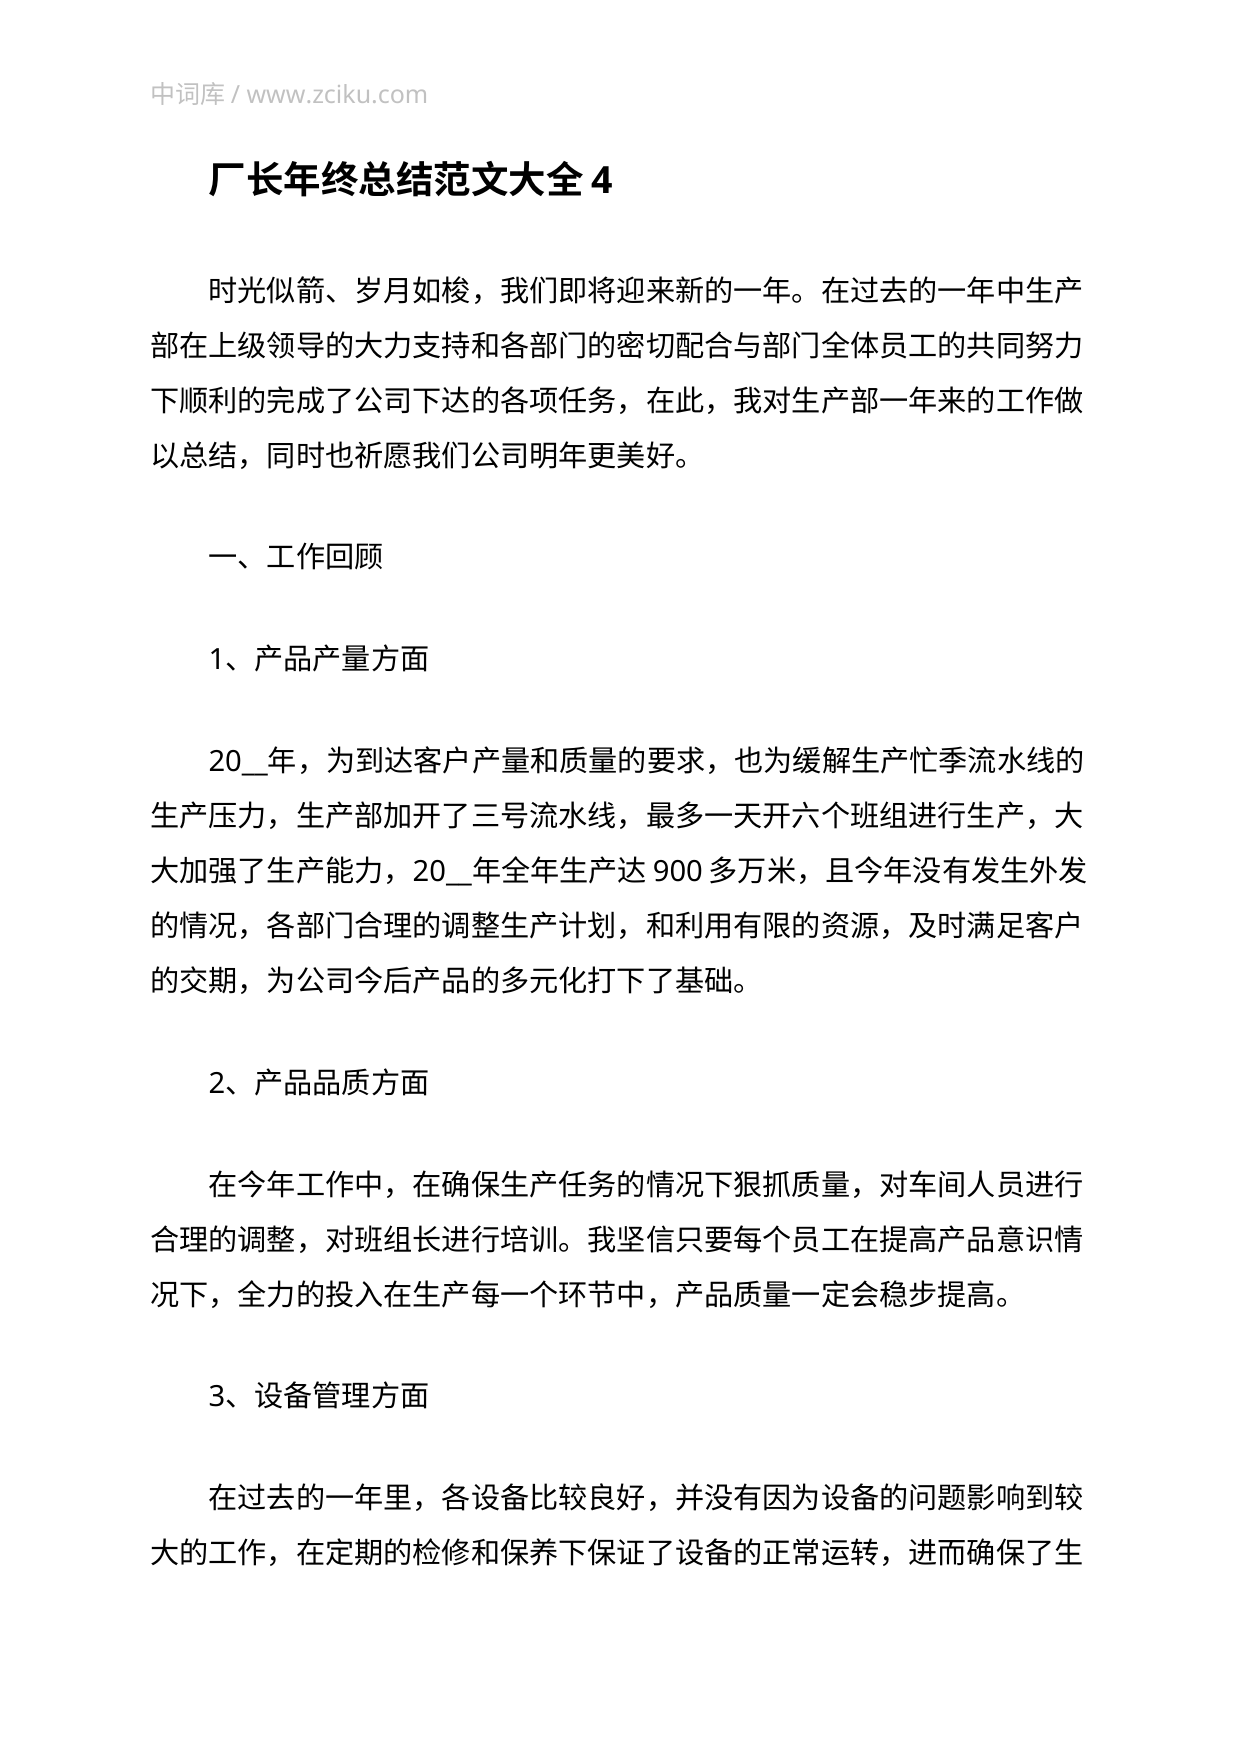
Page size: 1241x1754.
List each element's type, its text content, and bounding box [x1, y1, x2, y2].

text 时光似箭、岁月如梭，我们即将迎来新的一年。在过去的一年中生产部在上级领导的大力支持和各部门的密切配合与部门全体员工的共同努力下顺利的完成了公司下达的各项任务，在此，我对生产部一年来的工作做以总结，同时也祈愿我们公司明年更美好。 [150, 268, 1090, 474]
text 20__年，为到达客户产量和质量的要求，也为缓解生产忙季流水线的生产压力，生产部加开了三号流水线，最多一天开六个班组进行生产，大大加强了生产能力，20__年全年生产达900多万米，且今年没有发生外发的情况，各部门合理的调整生产计划，和利用有限的资源，及时满足客户的交期，为公司今后产品的多元化打下了基础。 [150, 738, 1090, 1000]
text 3、设备管理方面 [150, 1373, 1090, 1415]
text 1、产品产量方面 [150, 636, 1090, 678]
text 2、产品品质方面 [150, 1059, 1090, 1102]
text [150, 1475, 1090, 1572]
text 在今年工作中，在确保生产任务的情况下狠抓质量，对车间人员进行合理的调整，对班组长进行培训。我坚信只要每个员工在提高产品意识情况下，全力的投入在生产每一个环节中，产品质量一定会稳步提高。 [150, 1161, 1090, 1313]
text 一、工作回顾 [150, 534, 1090, 576]
text 厂长年终总结范文大全4 [150, 150, 1090, 204]
